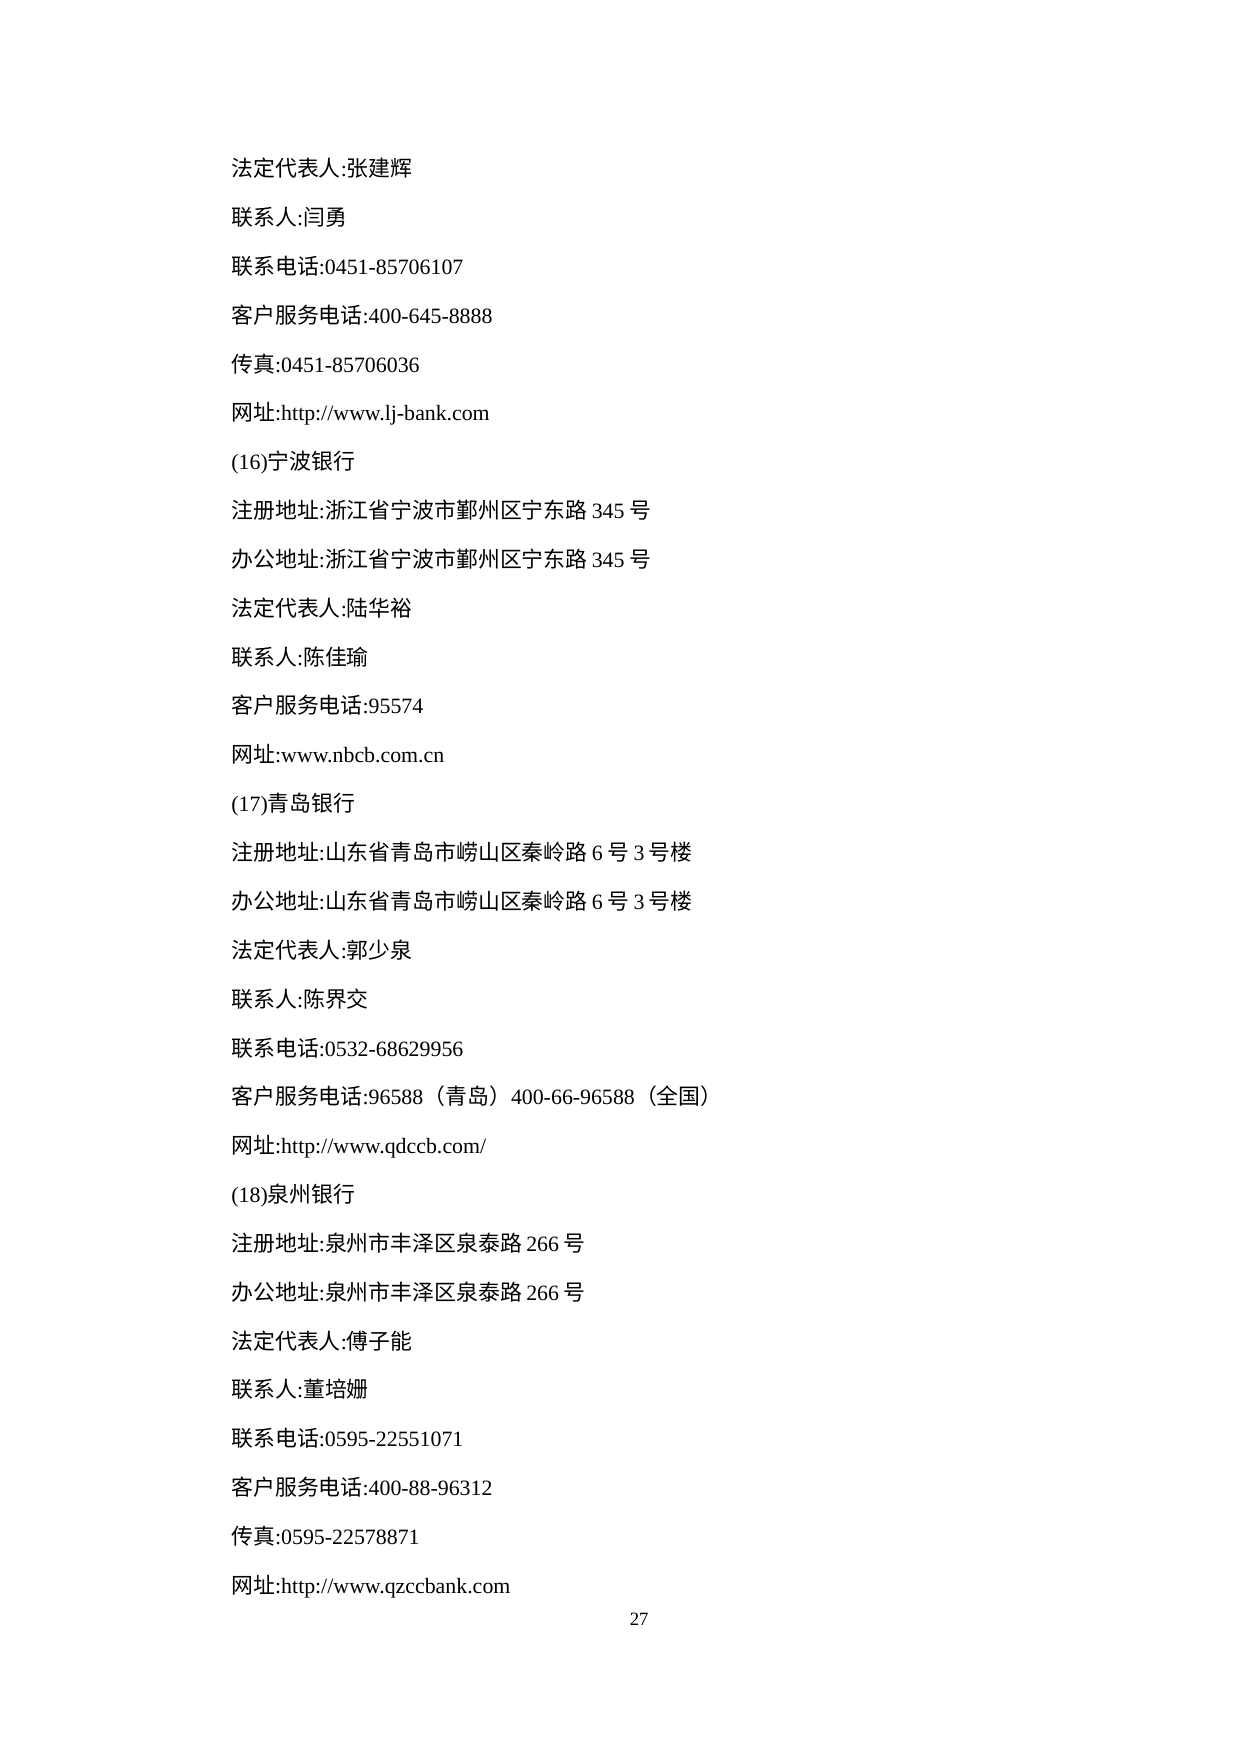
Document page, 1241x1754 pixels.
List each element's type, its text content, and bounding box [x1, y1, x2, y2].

text 办公地址:山东省青岛市崂山区秦岭路6号3号楼 [187, 883, 1053, 916]
text (16)宁波银行 [187, 444, 1053, 477]
text 注册地址:泉州市丰泽区泉泰路266号 [187, 1225, 1053, 1258]
text 联系人:董培姗 [187, 1372, 1053, 1405]
text 联系电话:0532-68629956 [187, 1030, 1053, 1063]
text 法定代表人:傅子能 [187, 1323, 1053, 1356]
text 联系电话:0451-85706107 [187, 248, 1053, 281]
text 注册地址:浙江省宁波市鄞州区宁东路345号 [187, 492, 1053, 526]
text 传真:0595-22578871 [187, 1518, 1053, 1551]
text 办公地址:泉州市丰泽区泉泰路266号 [187, 1274, 1053, 1307]
text 客户服务电话:95574 [187, 688, 1053, 721]
text 网址:www.nbcb.com.cn [187, 737, 1053, 770]
text 联系人:陈界交 [187, 981, 1053, 1014]
text 客户服务电话:400-645-8888 [187, 297, 1053, 330]
text 网址:http://www.qzccbank.com [187, 1567, 1053, 1600]
text 法定代表人:陆华裕 [187, 590, 1053, 623]
text 客户服务电话:400-88-96312 [187, 1469, 1053, 1503]
text 法定代表人:郭少泉 [187, 932, 1053, 965]
text 法定代表人:张建辉 [187, 151, 1053, 183]
text (17)青岛银行 [187, 786, 1053, 819]
text 传真:0451-85706036 [187, 346, 1053, 379]
text 联系电话:0595-22551071 [187, 1421, 1053, 1454]
text (18)泉州银行 [187, 1176, 1053, 1209]
text 注册地址:山东省青岛市崂山区秦岭路6号3号楼 [187, 834, 1053, 867]
text 网址:http://www.qdccb.com/ [187, 1128, 1053, 1161]
text 联系人:陈佳瑜 [187, 639, 1053, 672]
text 网址:http://www.lj-bank.com [187, 395, 1053, 428]
text 办公地址:浙江省宁波市鄞州区宁东路345号 [187, 541, 1053, 574]
text 客户服务电话:96588（青岛）400-66-96588（全国） [187, 1079, 1053, 1112]
text 联系人:闫勇 [187, 199, 1053, 232]
